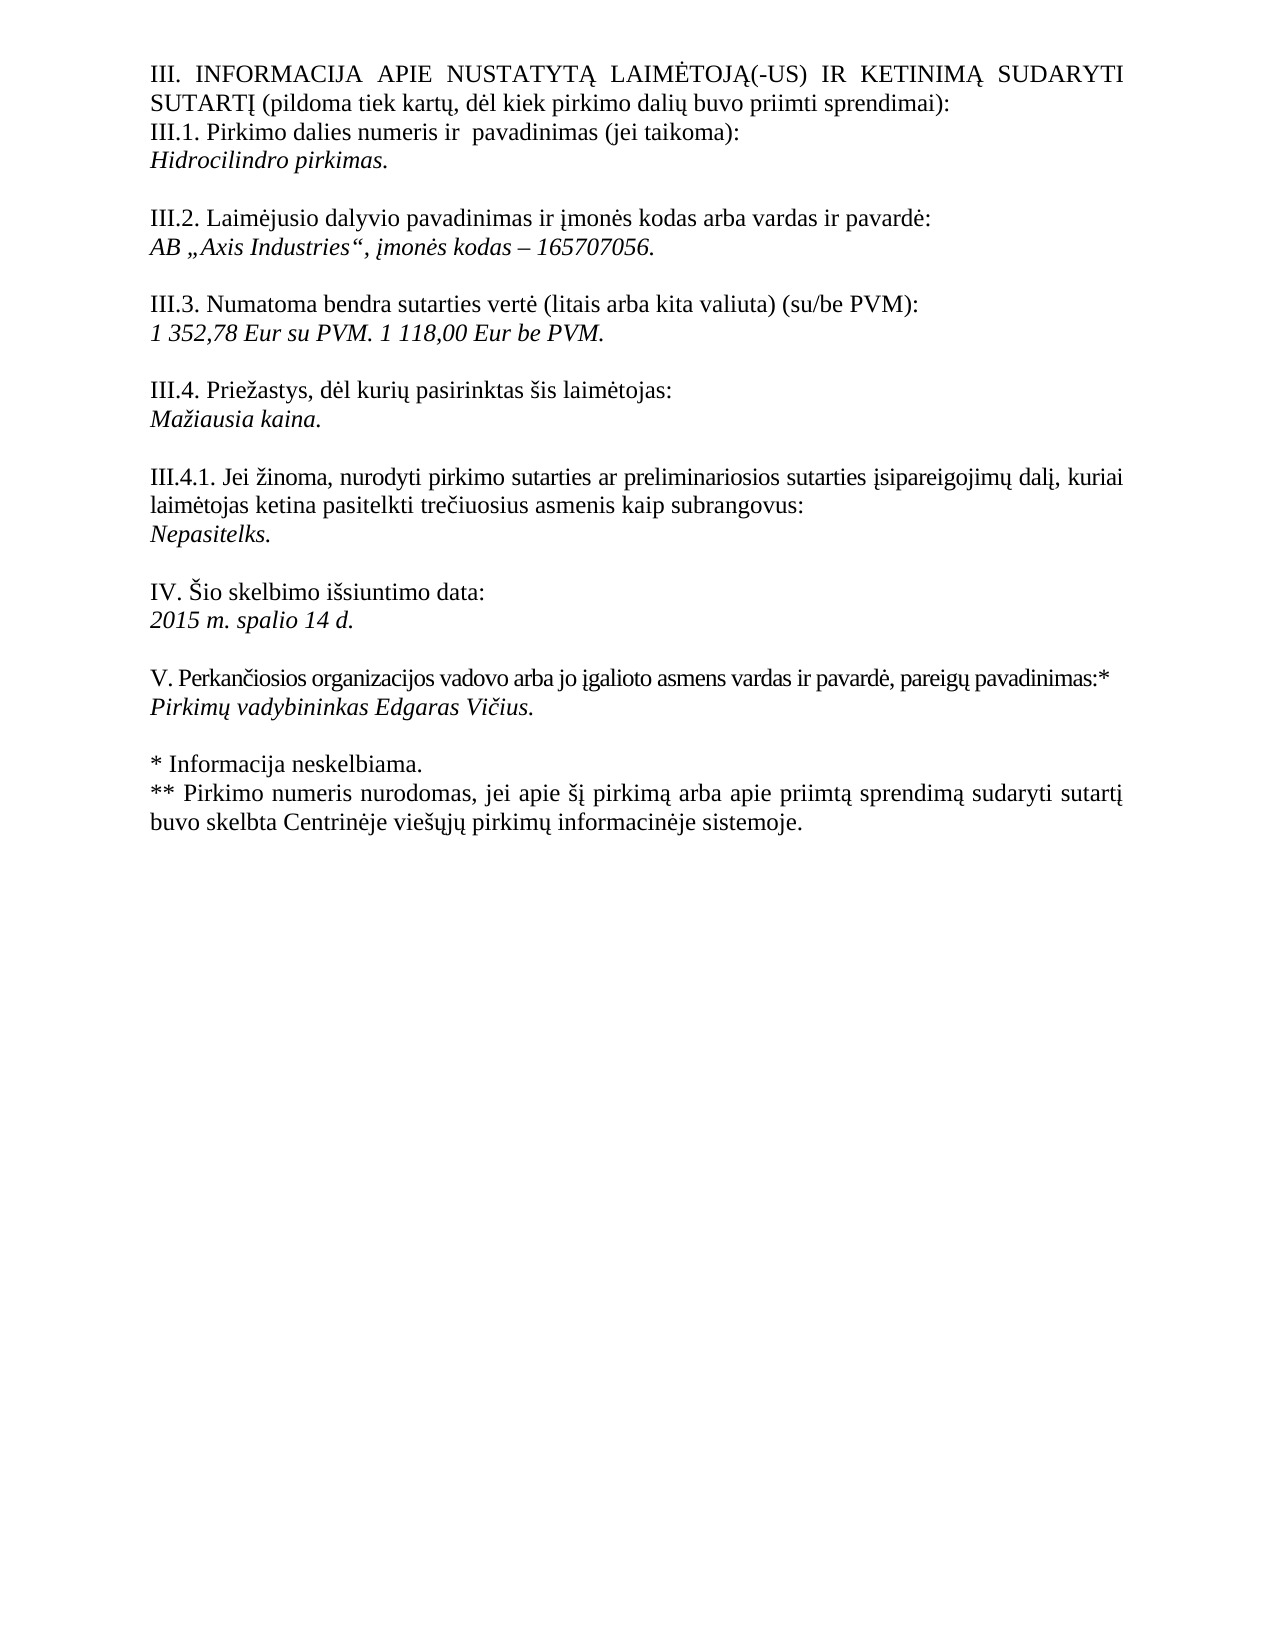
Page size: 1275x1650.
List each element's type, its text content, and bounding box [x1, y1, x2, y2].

text III.4. Priežastys, dėl kurių pasirinktas šis laimėtojas: [150, 375, 1125, 404]
text V. Perkančiosios organizacijos vadovo arba jo įgalioto asmens vardas ir pavardė, pareigų pavadinimas:* [150, 663, 1125, 692]
text * Informacija neskelbiama. [150, 749, 1125, 778]
text III. INFORMACIJA APIE NUSTATYTĄ LAIMĖTOJĄ(-US) IR KETINIMĄ SUDARYTI SUTARTĮ (pildoma tiek kartų, dėl kiek pirkimo dalių buvo priimti sprendimai): [150, 59, 1125, 117]
text Pirkimų vadybininkas Edgaras Vičius. [150, 692, 1125, 720]
text III.2. Laimėjusio dalyvio pavadinimas ir įmonės kodas arba vardas ir pavardė: [150, 203, 1125, 232]
text Nepasitelks. [150, 519, 1125, 548]
text ** Pirkimo numeris nurodomas, jei apie šį pirkimą arba apie priimtą sprendimą sudaryti sutartį buvo skelbta Centrinėje viešųjų pirkimų informacinėje sistemoje. [150, 778, 1125, 835]
text AB „Axis Industries“, įmonės kodas – 165707056. [150, 232, 1125, 260]
text Hidrocilindro pirkimas. [150, 145, 1125, 174]
text Mažiausia kaina. [150, 404, 1125, 433]
text III.4.1. Jei žinoma, nurodyti pirkimo sutarties ar preliminariosios sutarties įsipareigojimų dalį, kuriai laimėtojas ketina pasitelkti trečiuosius asmenis kaip subrangovus: [150, 462, 1125, 519]
text 2015 m. spalio 14 d. [150, 605, 1125, 634]
text III.1. Pirkimo dalies numeris ir pavadinimas (jei taikoma): [150, 117, 1125, 145]
text III.3. Numatoma bendra sutarties vertė (litais arba kita valiuta) (su/be PVM): [150, 289, 1125, 318]
text 1 352,78 Eur su PVM. 1 118,00 Eur be PVM. [150, 318, 1125, 347]
text IV. Šio skelbimo išsiuntimo data: [150, 577, 1125, 605]
